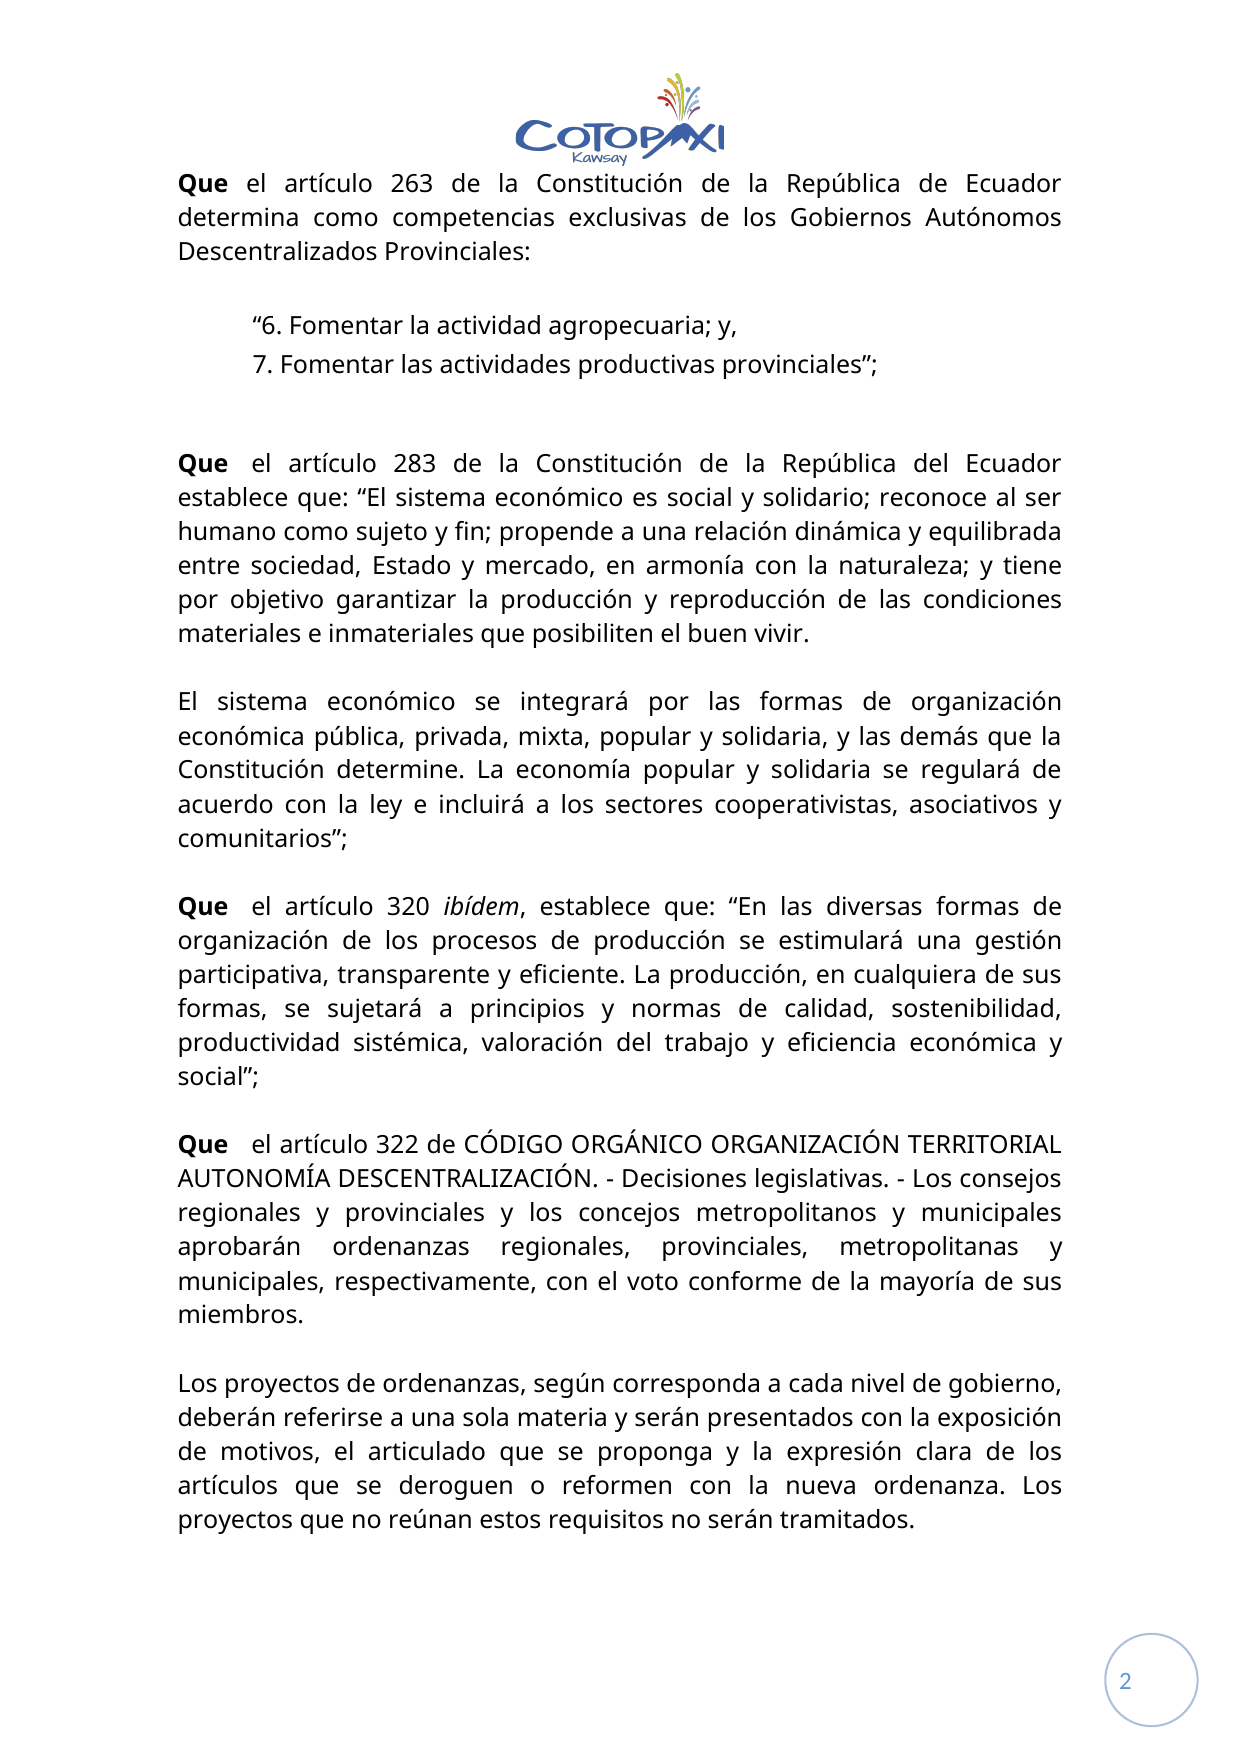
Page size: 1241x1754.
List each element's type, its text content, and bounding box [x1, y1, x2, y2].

list “6. Fomentar la actividad agropecuaria; y, [252, 307, 1063, 341]
text Que el artículo 263 de la Constitución de la República de Ecuador determina como competencias exclusivas de los Gobiernos Autónomos Descentralizados Provinciales: [177, 166, 1063, 268]
text Que el artículo 283 de la Constitución de la República del Ecuador establece que: “El sistema económico es social y solidario; reconoce al ser humano como sujeto y fin; propende a una relación dinámica y equilibrada entre sociedad, Estado y mercado, en armonía con la naturaleza; y tiene por objetivo garantizar la producción y reproducción de las condiciones materiales e inmateriales que posibiliten el buen vivir. [177, 446, 1063, 650]
text El sistema económico se integrará por las formas de organización económica pública, privada, mixta, popular y solidaria, y las demás que la Constitución determine. La economía popular y solidaria se regulará de acuerdo con la ley e incluirá a los sectores cooperativistas, asociativos y comunitarios”; [177, 684, 1063, 854]
text Los proyectos de ordenanzas, según corresponda a cada nivel de gobierno, deberán referirse a una sola materia y serán presentados con la exposición de motivos, el articulado que se proponga y la expresión clara de los artículos que se deroguen o reformen con la nueva ordenanza. Los proyectos que no reúnan estos requisitos no serán tramitados. [177, 1365, 1063, 1536]
picture [515, 73, 724, 166]
list 7. Fomentar las actividades productivas provinciales”; [252, 346, 1063, 381]
text Que el artículo 322 de CÓDIGO ORGÁNICO ORGANIZACIÓN TERRITORIAL AUTONOMÍA DESCENTRALIZACIÓN. - Decisiones legislativas. - Los consejos regionales y provinciales y los concejos metropolitanos y municipales aprobarán ordenanzas regionales, provinciales, metropolitanas y municipales, respectivamente, con el voto conforme de la mayoría de sus miembros. [177, 1127, 1063, 1331]
text Que el artículo 320 ibídem, establece que: “En las diversas formas de organización de los procesos de producción se estimulará una gestión participativa, transparente y eficiente. La producción, en cualquiera de sus formas, se sujetará a principios y normas de calidad, sostenibilidad, productividad sistémica, valoración del trabajo y eficiencia económica y social”; [177, 888, 1063, 1093]
